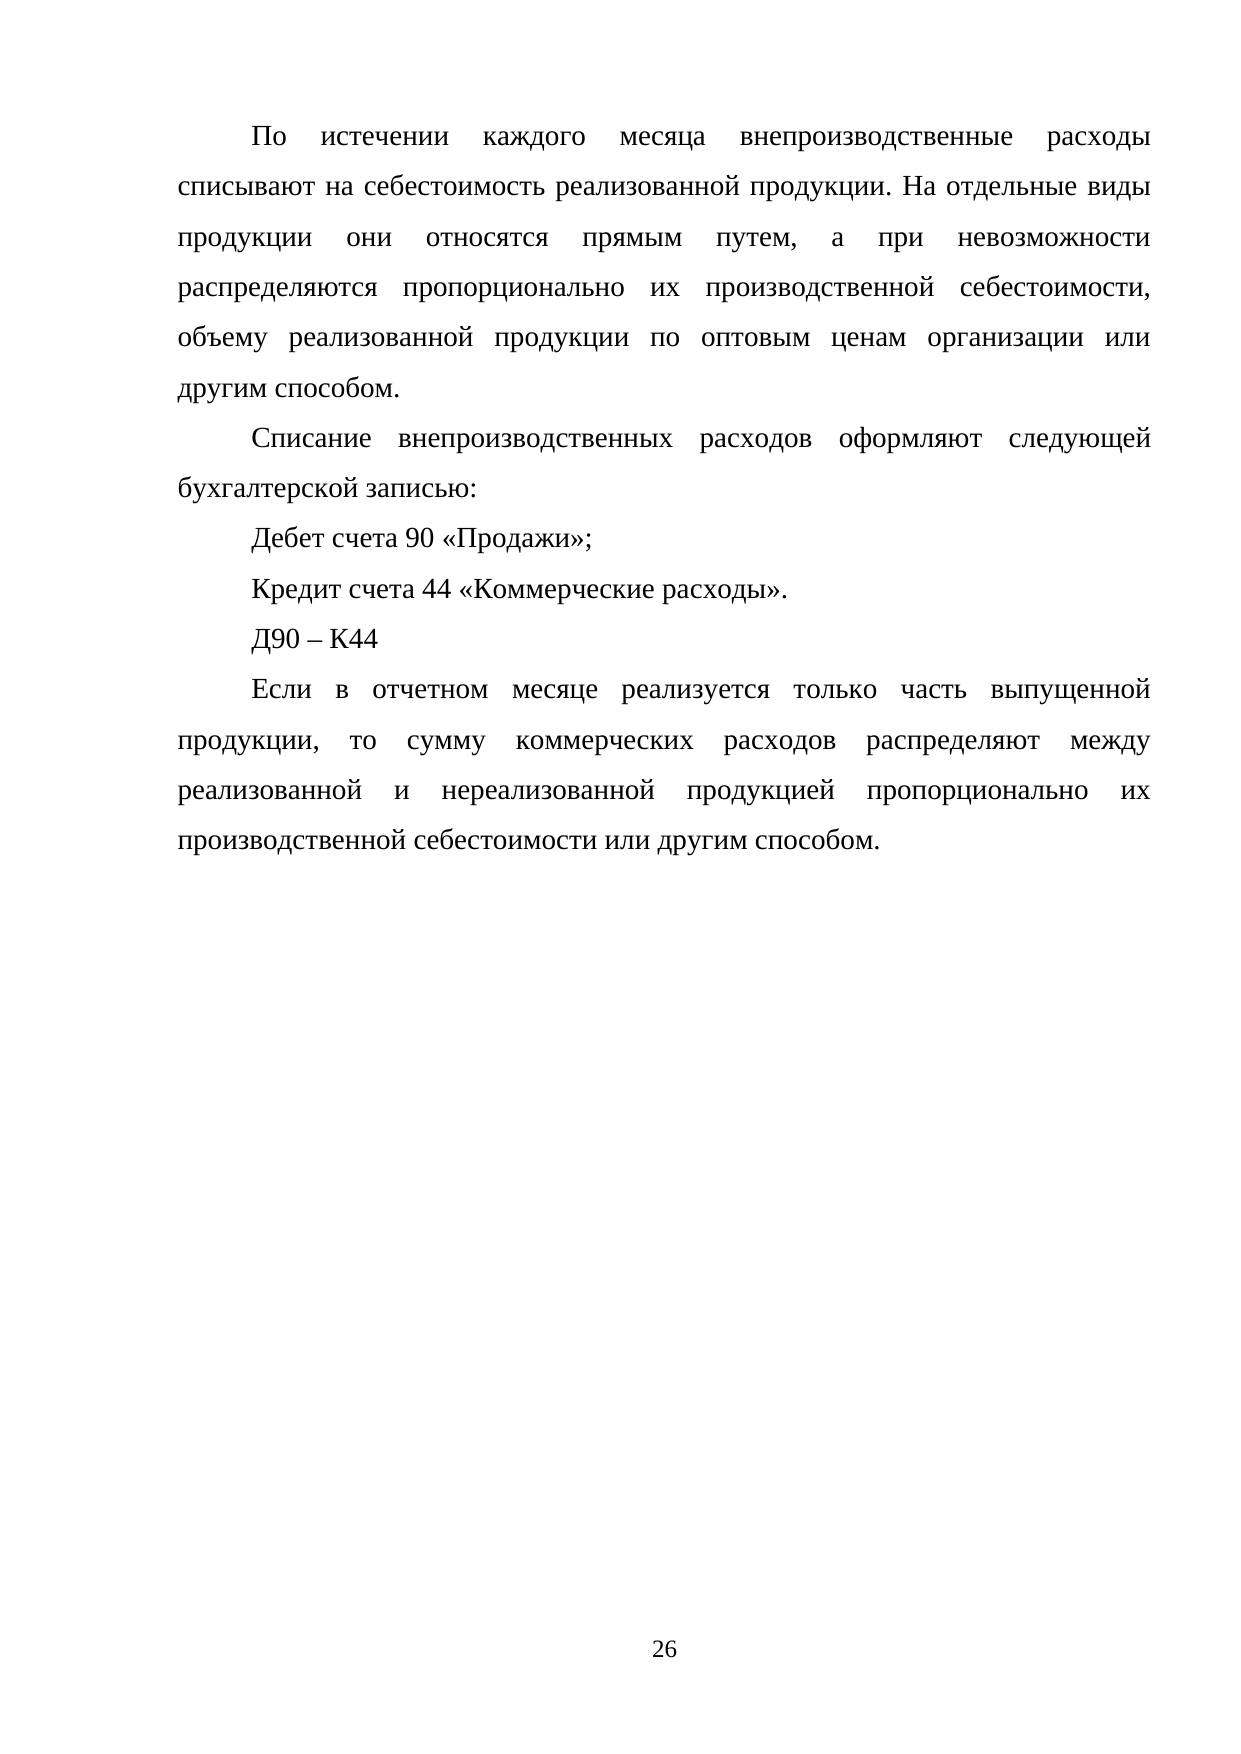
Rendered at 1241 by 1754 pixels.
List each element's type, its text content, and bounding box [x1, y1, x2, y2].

text Дебет счета 90 «Продажи»; [177, 521, 1152, 554]
text По истечении каждого месяца внепроизводственные расходы списывают на себестоимость реализованной продукции. На отдельные виды продукции они относятся прямым путем, а при невозможности распределяются пропорционально их производственной себестоимости, объему реализованной продукции по оптовым ценам организации или другим способом. [177, 118, 1152, 403]
text Если в отчетном месяце реализуется только часть выпущенной продукции, то сумму коммерческих расходов распределяют между реализованной и нереализованной продукцией пропорционально их производственной себестоимости или другим способом. [177, 672, 1152, 856]
text Списание внепроизводственных расходов оформляют следующей бухгалтерской записью: [177, 420, 1152, 504]
text Д90 – К44 [177, 621, 1152, 655]
text Кредит счета 44 «Коммерческие расходы». [177, 571, 1152, 604]
